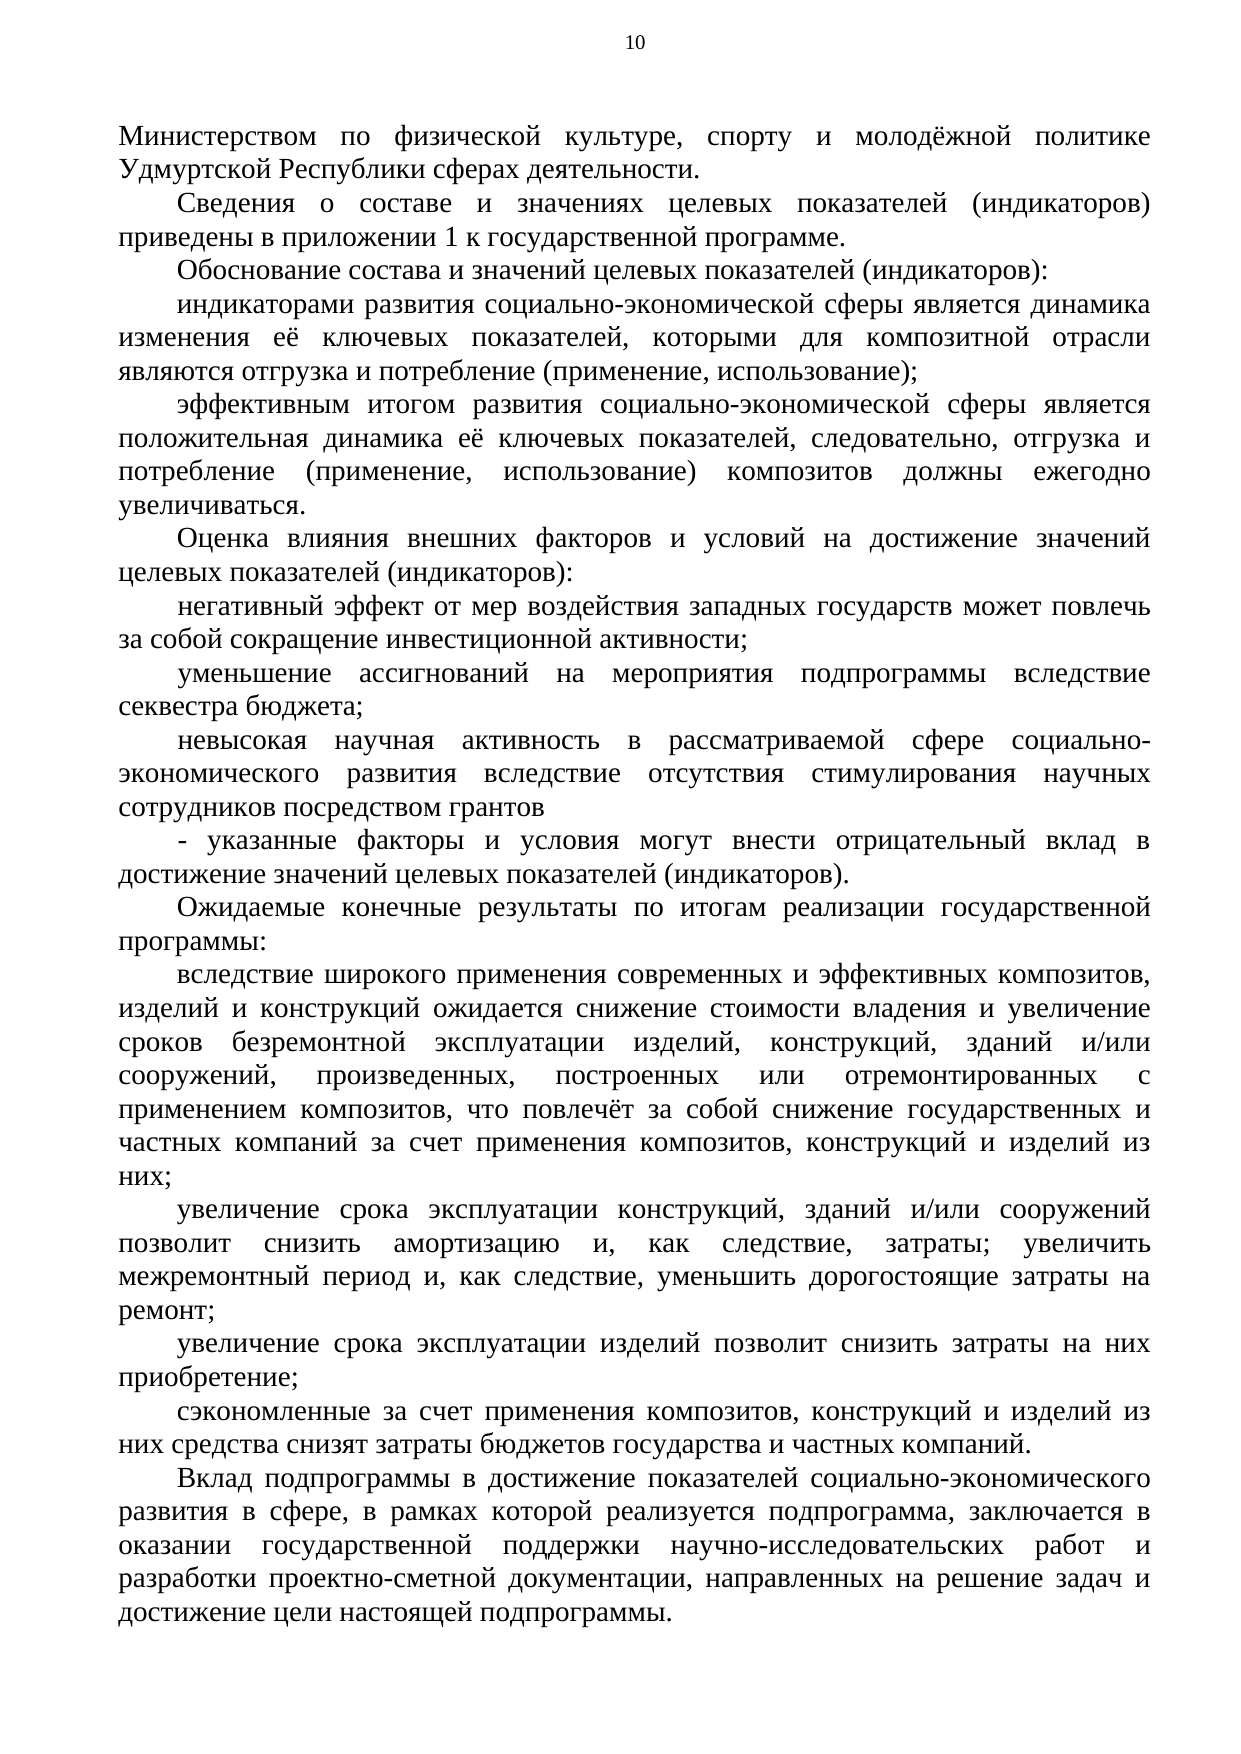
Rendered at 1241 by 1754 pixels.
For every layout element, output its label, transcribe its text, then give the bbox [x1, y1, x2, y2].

text увеличение срока эксплуатации изделий позволит снизить затраты на них приобретение; [118, 1326, 1152, 1393]
text Обоснование состава и значений целевых показателей (индикаторов): [118, 252, 1152, 286]
text вследствие широкого применения современных и эффективных композитов, изделий и конструкций ожидается снижение стоимости владения и увеличение сроков безремонтной эксплуатации изделий, конструкций, зданий и/или сооружений, произведенных, построенных или отремонтированных с применением композитов, что повлечёт за собой снижение государственных и частных компаний за счет применения композитов, конструкций и изделий из них; [118, 957, 1152, 1191]
text Ожидаемые конечные результаты по итогам реализации государственной программы: [118, 889, 1152, 957]
text Вклад подпрограммы в достижение показателей социально-экономического развития в сфере, в рамках которой реализуется подпрограмма, заключается в оказании государственной поддержки научно-исследовательских работ и разработки проектно-сметной документации, направленных на решение задач и достижение цели настоящей подпрограммы. [118, 1460, 1152, 1627]
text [118, 118, 1152, 185]
text уменьшение ассигнований на мероприятия подпрограммы вследствие секвестра бюджета; [118, 655, 1152, 722]
text индикаторами развития социально-экономической сферы является динамика изменения её ключевых показателей, которыми для композитной отрасли являются отгрузка и потребление (применение, использование); [118, 286, 1152, 386]
text Сведения о составе и значениях целевых показателей (индикаторов) приведены в приложении 1 к государственной программе. [118, 185, 1152, 252]
text негативный эффект от мер воздействия западных государств может повлечь за собой сокращение инвестиционной активности; [118, 588, 1152, 655]
text Оценка влияния внешних факторов и условий на достижение значений целевых показателей (индикаторов): [118, 521, 1152, 588]
text - указанные факторы и условия могут внести отрицательный вклад в достижение значений целевых показателей (индикаторов). [118, 822, 1152, 889]
text эффективным итогом развития социально-экономической сферы является положительная динамика её ключевых показателей, следовательно, отгрузка и потребление (применение, использование) композитов должны ежегодно увеличиваться. [118, 386, 1152, 521]
text сэкономленные за счет применения композитов, конструкций и изделий из них средства снизят затраты бюджетов государства и частных компаний. [118, 1393, 1152, 1460]
text невысокая научная активность в рассматриваемой сфере социально-экономического развития вследствие отсутствия стимулирования научных сотрудников посредством грантов [118, 722, 1152, 822]
text увеличение срока эксплуатации конструкций, зданий и/или сооружений позволит снизить амортизацию и, как следствие, затраты; увеличить межремонтный период и, как следствие, уменьшить дорогостоящие затраты на ремонт; [118, 1191, 1152, 1326]
